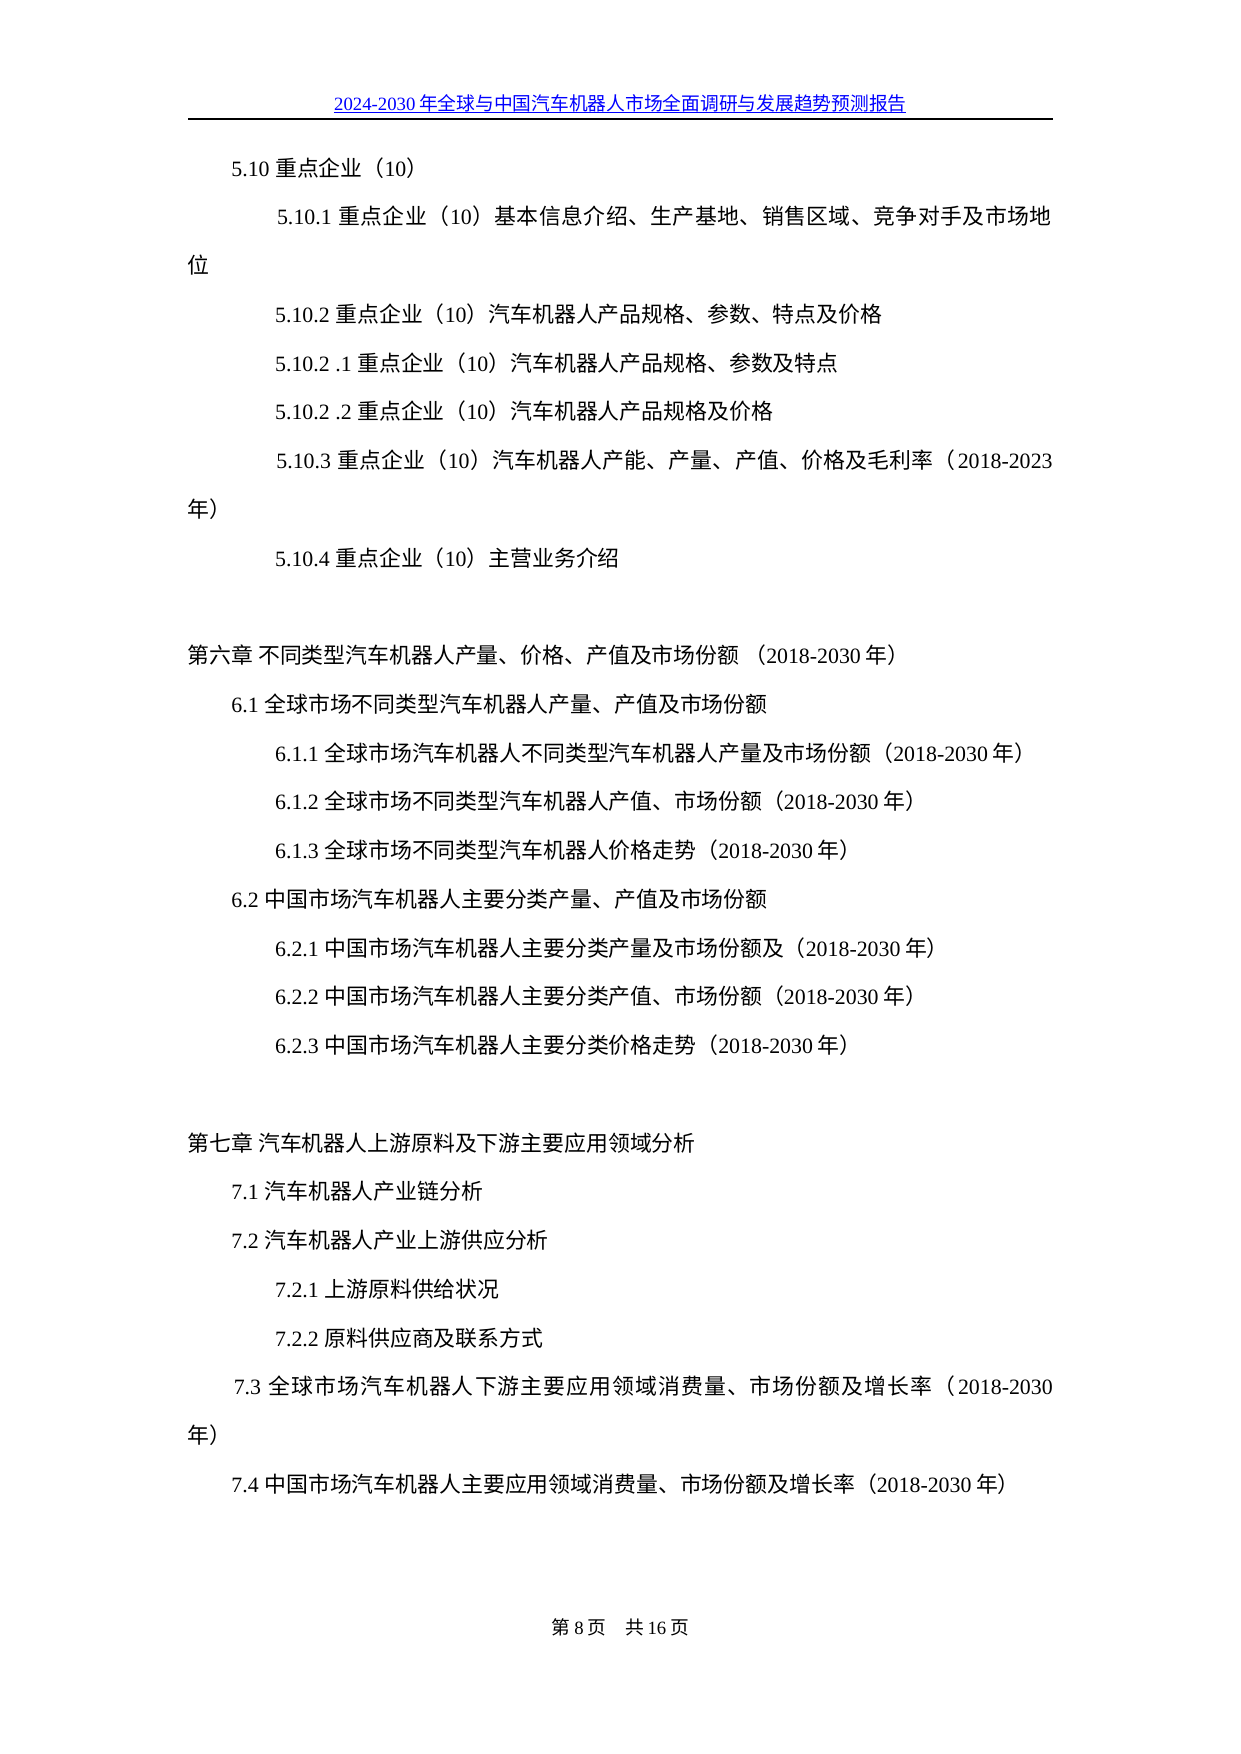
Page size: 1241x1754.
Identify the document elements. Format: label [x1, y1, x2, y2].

text [187, 150, 1053, 1499]
